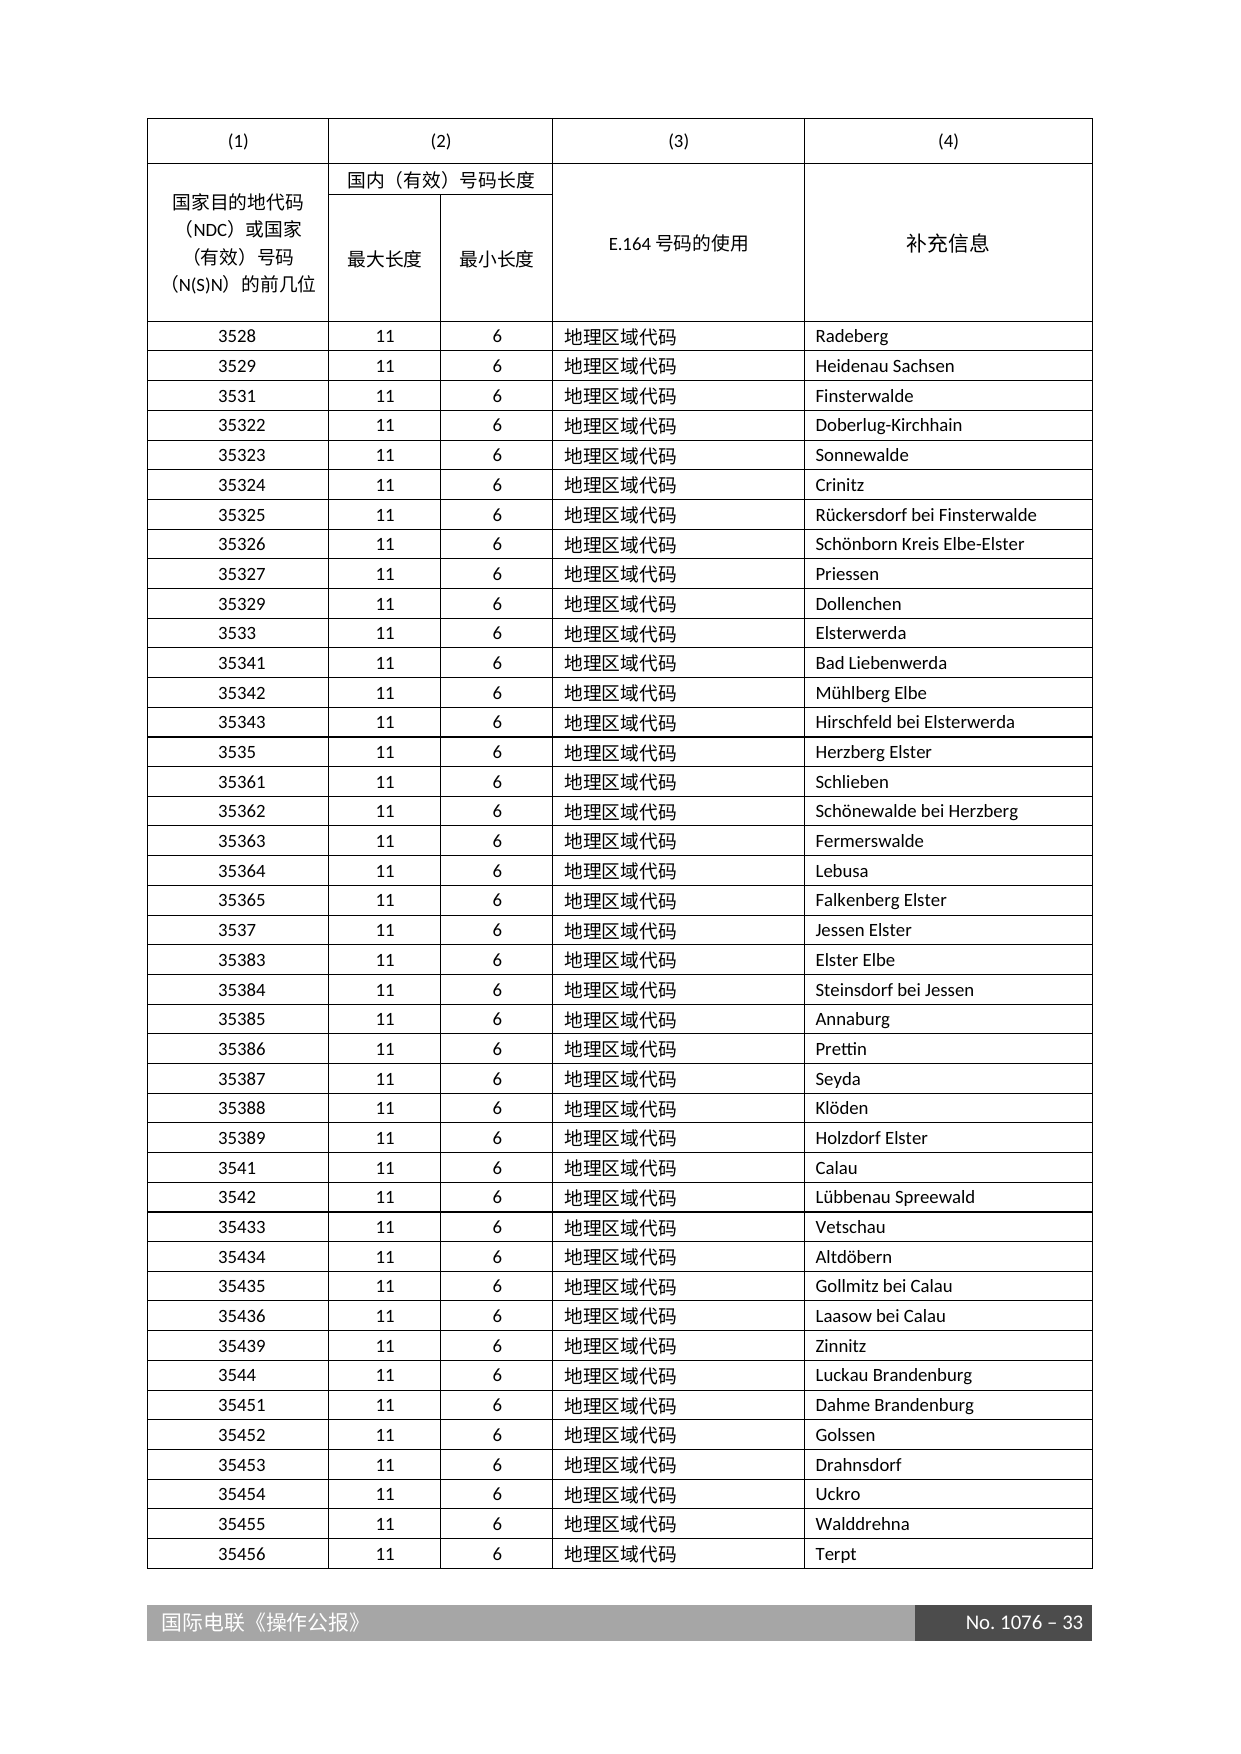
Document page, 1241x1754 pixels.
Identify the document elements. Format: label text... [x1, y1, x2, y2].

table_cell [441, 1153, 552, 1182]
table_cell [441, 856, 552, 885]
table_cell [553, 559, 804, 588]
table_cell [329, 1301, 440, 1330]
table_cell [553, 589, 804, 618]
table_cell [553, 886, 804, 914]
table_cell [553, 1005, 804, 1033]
table_header (3) [553, 119, 804, 163]
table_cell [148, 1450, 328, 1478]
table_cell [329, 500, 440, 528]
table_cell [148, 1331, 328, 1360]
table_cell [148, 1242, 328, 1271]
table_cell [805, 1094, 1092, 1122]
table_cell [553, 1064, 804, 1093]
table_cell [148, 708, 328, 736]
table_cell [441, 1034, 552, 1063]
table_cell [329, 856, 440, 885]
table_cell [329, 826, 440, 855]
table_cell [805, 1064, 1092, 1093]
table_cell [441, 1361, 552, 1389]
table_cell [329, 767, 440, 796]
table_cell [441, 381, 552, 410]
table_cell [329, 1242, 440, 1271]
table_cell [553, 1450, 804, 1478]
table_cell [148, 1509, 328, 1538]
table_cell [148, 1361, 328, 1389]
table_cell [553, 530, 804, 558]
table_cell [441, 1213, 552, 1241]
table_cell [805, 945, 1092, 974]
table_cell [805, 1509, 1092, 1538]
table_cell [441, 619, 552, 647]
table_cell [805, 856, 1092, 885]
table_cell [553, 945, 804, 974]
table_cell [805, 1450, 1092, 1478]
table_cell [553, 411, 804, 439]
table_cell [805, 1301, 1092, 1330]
table_cell 国家目的地代码（NDC）或国家（有效）号码（N(S)N）的前几位 [148, 164, 328, 321]
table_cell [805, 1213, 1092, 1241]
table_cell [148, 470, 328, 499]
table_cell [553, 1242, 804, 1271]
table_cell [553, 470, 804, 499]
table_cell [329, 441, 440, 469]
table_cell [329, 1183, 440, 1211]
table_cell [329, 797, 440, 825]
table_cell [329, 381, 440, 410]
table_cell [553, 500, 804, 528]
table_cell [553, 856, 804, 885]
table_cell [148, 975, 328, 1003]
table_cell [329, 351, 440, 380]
table_cell 最大长度 [329, 195, 440, 321]
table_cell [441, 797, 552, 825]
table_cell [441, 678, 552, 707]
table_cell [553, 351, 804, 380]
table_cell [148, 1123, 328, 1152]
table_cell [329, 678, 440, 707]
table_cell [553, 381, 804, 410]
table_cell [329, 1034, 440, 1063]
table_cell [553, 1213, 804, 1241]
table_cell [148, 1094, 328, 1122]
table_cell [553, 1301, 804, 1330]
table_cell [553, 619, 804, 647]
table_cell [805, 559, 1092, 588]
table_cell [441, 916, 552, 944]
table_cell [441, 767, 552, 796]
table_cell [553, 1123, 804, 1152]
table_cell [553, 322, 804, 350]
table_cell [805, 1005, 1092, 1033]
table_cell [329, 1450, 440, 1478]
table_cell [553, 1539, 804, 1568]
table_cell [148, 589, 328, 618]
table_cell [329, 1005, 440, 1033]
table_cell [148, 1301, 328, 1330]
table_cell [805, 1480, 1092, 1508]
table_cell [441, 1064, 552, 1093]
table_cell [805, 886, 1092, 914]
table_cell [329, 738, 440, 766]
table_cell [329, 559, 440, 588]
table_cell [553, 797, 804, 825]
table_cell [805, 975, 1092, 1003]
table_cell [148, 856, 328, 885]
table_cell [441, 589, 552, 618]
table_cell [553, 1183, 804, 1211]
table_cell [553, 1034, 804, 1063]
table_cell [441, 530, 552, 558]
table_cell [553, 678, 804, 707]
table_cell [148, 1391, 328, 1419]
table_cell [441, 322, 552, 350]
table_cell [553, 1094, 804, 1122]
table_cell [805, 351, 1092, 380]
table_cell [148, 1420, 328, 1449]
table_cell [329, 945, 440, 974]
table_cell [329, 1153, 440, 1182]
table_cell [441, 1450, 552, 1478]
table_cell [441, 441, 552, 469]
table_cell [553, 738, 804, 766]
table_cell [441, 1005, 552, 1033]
table_cell 最小长度 [441, 195, 552, 321]
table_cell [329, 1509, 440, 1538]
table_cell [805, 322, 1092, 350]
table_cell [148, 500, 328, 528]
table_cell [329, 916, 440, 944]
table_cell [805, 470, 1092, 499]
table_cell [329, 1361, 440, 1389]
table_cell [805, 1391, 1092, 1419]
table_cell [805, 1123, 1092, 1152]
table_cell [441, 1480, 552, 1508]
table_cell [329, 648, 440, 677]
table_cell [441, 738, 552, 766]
table_header (1) [148, 119, 328, 163]
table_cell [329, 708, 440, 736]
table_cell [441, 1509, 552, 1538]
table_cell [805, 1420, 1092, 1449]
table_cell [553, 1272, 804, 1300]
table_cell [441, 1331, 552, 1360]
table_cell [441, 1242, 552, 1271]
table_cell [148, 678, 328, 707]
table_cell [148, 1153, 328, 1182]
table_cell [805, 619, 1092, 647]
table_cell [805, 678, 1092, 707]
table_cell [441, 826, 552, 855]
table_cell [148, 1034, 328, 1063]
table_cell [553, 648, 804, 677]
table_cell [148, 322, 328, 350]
table_header (2) [329, 119, 552, 163]
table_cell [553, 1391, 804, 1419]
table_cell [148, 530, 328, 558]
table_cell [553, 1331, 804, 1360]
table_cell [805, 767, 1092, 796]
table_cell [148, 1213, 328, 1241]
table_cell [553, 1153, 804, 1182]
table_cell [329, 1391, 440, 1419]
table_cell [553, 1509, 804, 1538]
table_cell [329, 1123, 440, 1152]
table_header (4) [805, 119, 1092, 163]
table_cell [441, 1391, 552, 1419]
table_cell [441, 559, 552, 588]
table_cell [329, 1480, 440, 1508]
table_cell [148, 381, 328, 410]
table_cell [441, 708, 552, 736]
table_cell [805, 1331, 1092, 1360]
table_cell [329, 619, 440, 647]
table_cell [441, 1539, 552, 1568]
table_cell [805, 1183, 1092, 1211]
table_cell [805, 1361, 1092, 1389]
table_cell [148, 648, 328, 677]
table_cell 国内（有效）号码长度 [329, 164, 552, 194]
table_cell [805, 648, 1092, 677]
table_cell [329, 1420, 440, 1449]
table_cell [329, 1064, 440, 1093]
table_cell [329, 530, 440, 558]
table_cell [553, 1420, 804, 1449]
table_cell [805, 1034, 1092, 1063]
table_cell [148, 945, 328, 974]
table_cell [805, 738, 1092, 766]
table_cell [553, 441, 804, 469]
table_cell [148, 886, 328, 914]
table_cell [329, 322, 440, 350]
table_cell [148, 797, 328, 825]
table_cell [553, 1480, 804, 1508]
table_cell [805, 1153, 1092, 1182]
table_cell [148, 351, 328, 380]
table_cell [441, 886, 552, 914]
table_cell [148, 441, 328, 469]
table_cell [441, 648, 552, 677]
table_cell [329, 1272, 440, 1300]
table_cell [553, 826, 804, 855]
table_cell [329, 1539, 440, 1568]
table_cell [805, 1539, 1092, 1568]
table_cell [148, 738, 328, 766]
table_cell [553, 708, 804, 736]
table_cell 补充信息 [805, 164, 1092, 321]
table_cell E.164号码的使用 [553, 164, 804, 321]
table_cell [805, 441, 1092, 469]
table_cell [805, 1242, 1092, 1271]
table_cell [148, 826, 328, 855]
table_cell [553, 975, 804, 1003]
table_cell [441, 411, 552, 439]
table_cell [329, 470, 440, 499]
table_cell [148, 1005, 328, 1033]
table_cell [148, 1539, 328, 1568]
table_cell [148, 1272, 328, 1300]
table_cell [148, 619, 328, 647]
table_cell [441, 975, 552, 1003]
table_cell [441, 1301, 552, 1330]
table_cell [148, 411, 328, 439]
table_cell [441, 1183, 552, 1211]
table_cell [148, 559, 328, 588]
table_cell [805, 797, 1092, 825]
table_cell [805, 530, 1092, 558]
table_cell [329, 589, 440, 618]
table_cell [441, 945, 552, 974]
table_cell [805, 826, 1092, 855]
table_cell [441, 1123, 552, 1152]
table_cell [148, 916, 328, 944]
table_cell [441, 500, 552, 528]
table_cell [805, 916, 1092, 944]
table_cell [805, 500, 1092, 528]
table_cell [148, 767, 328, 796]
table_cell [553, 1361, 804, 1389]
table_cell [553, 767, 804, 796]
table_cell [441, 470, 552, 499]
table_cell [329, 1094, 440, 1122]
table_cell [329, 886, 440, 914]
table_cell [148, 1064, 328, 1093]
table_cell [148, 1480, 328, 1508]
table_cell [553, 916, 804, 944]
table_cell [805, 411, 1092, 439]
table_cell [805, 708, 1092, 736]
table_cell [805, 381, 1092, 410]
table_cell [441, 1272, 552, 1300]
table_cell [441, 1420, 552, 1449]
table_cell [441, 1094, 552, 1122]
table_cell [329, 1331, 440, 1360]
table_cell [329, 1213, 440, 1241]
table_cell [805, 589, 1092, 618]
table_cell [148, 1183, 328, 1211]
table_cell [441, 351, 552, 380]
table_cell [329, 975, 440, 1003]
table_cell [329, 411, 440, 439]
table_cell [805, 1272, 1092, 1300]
